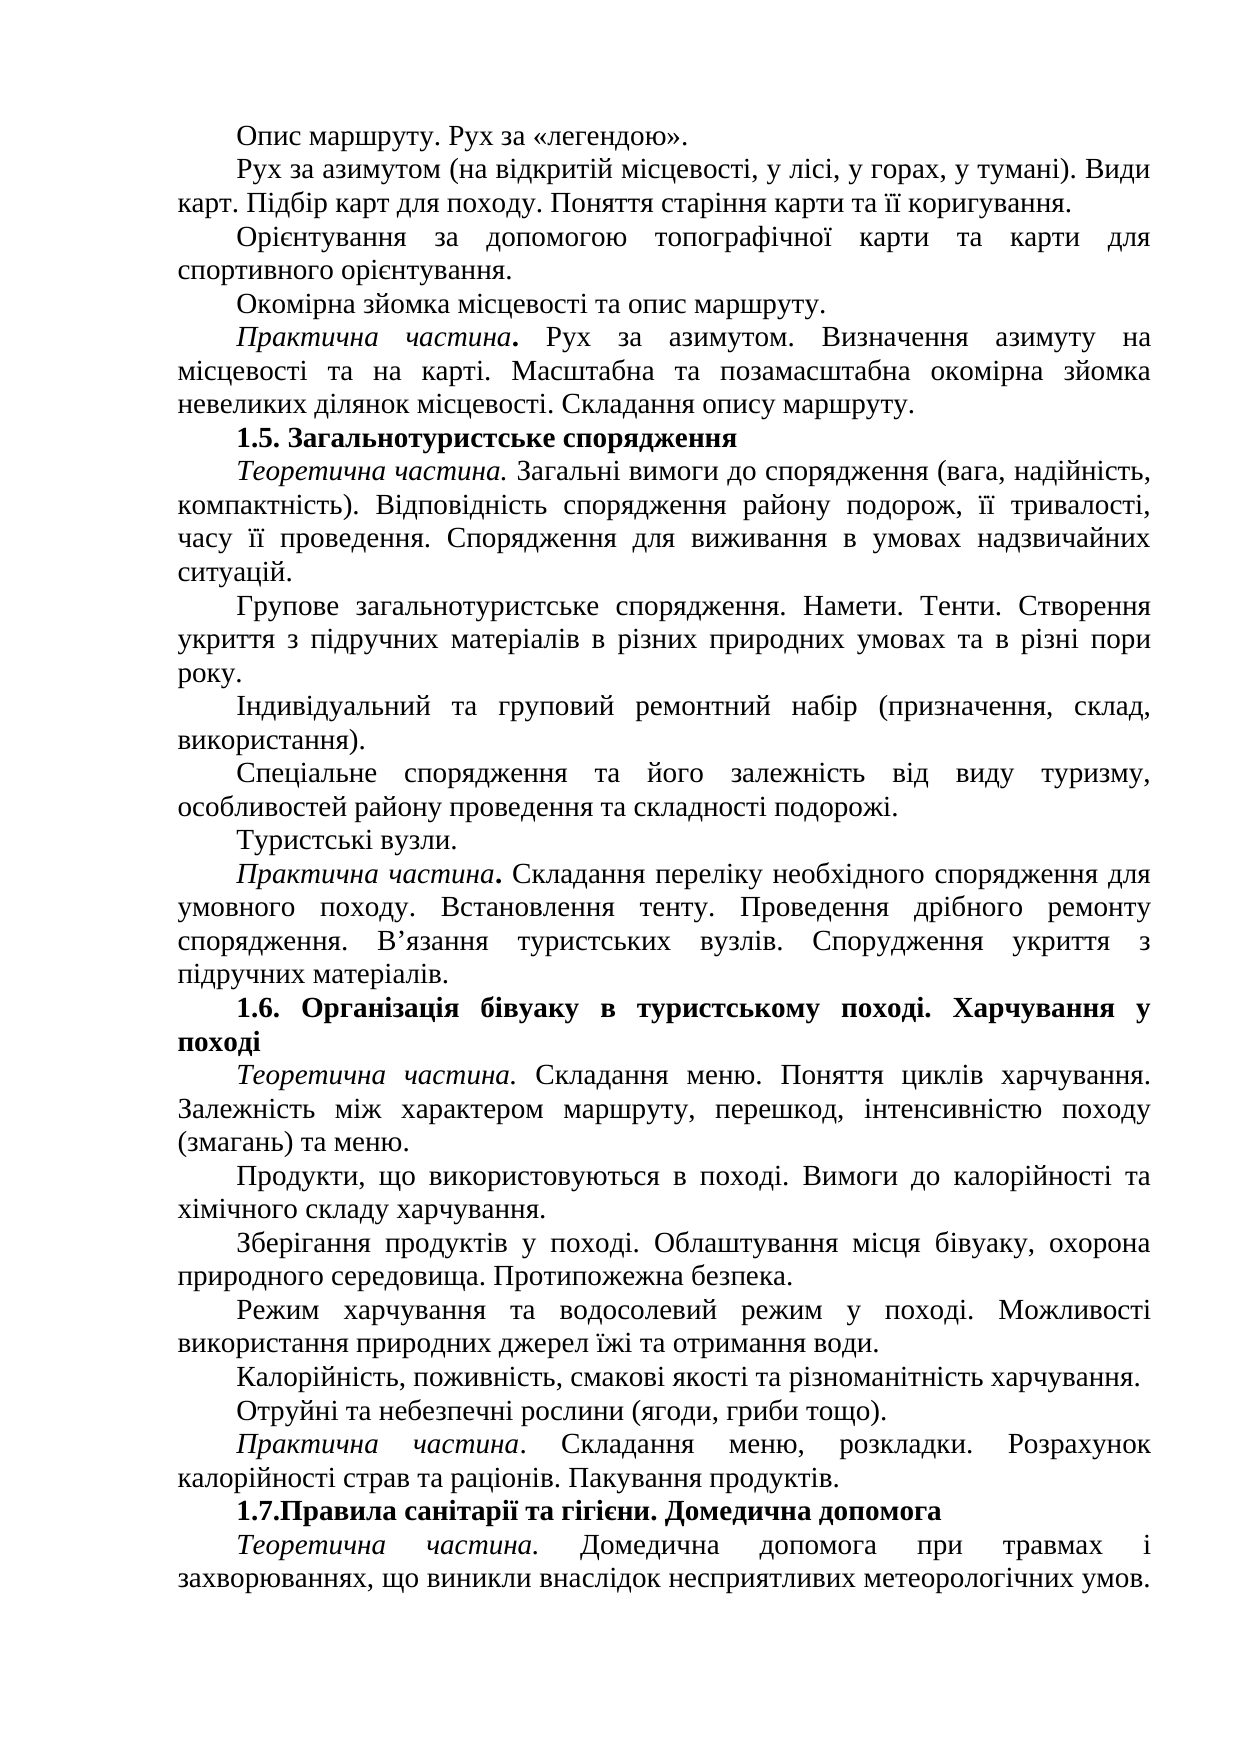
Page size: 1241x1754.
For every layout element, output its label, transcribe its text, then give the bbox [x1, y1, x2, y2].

text Зберігання продуктів у поході. Облаштування місця бівуаку, охорона природного середовища. Протипожежна безпека. [177, 1225, 1152, 1292]
text 1.6. Організація бівуаку в туристському поході. Харчування у поході [177, 990, 1152, 1057]
text Спеціальне спорядження та його залежність від виду туризму, особливостей району проведення та складності подорожі. [177, 755, 1152, 822]
text Окомірна зйомка місцевості та опис маршруту. [177, 286, 1152, 319]
text Теоретична частина. Складання меню. Поняття циклів харчування. Залежність між характером маршруту, перешкод, інтенсивністю походу (змагань) та меню. [177, 1057, 1152, 1158]
text Практична частина. Складання меню, розкладки. Розрахунок калорійності страв та раціонів. Пакування продуктів. [177, 1426, 1152, 1493]
text Практична частина. Складання переліку необхідного спорядження для умовного походу. Встановлення тенту. Проведення дрібного ремонту спорядження. В’язання туристських вузлів. Спорудження укриття з підручних матеріалів. [177, 856, 1152, 990]
text Рух за азимутом (на відкритій місцевості, у лісі, у горах, у тумані). Види карт. Підбір карт для походу. Поняття старіння карти та її коригування. [177, 152, 1152, 219]
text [177, 1527, 1152, 1594]
text Індивідуальний та груповий ремонтний набір (призначення, склад, використання). [177, 688, 1152, 755]
text Опис маршруту. Рух за «легендою». [177, 118, 1152, 152]
text Отруйні та небезпечні рослини (ягоди, гриби тощо). [177, 1393, 1152, 1426]
text Практична частина. Рух за азимутом. Визначення азимуту на місцевості та на карті. Масштабна та позамасштабна окомірна зйомка невеликих ділянок місцевості. Складання опису маршруту. [177, 319, 1152, 420]
text 1.7.Правила санітарії та гігієни. Домедична допомога [177, 1493, 1152, 1527]
text Теоретична частина. Загальні вимоги до спорядження (вага, надійність, компактність). Відповідність спорядження району подорож, її тривалості, часу її проведення. Спорядження для виживання в умовах надзвичайних ситуацій. [177, 453, 1152, 588]
text Продукти, що використовуються в поході. Вимоги до калорійності та хімічного складу харчування. [177, 1158, 1152, 1225]
text Групове загальнотуристське спорядження. Намети. Тенти. Створення укриття з підручних матеріалів в різних природних умовах та в різні пори року. [177, 588, 1152, 688]
text Калорійність, поживність, смакові якості та різноманітність харчування. [177, 1359, 1152, 1393]
text Режим харчування та водосолевий режим у поході. Можливості використання природних джерел їжі та отримання води. [177, 1292, 1152, 1359]
text Туристські вузли. [177, 822, 1152, 856]
text Орієнтування за допомогою топографічної карти та карти для спортивного орієнтування. [177, 219, 1152, 286]
text 1.5. Загальнотуристське спорядження [177, 420, 1152, 453]
